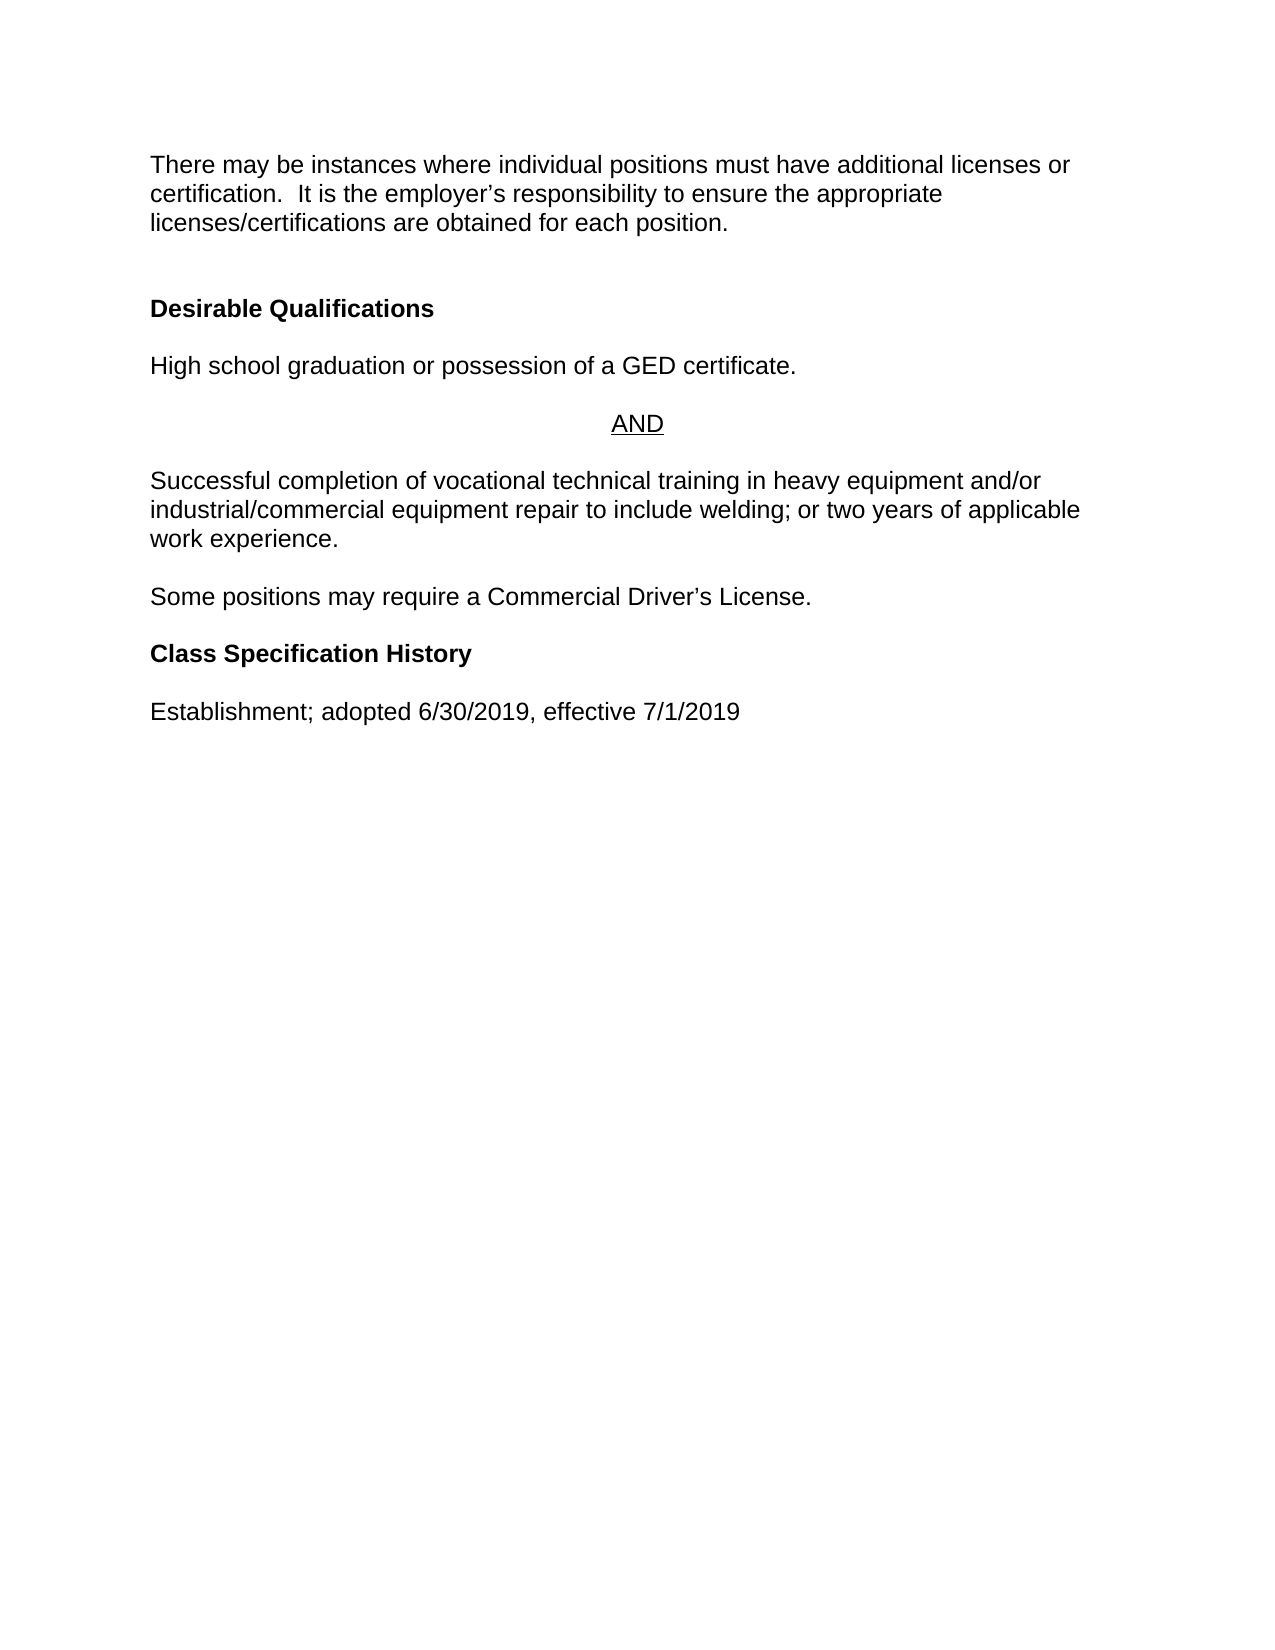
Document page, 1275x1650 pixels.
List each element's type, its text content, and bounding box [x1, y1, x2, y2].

text High school graduation or possession of a GED certificate. [150, 351, 1125, 380]
text Establishment; adopted 6/30/2019, effective 7/1/2019 [150, 697, 1125, 725]
text Successful completion of vocational technical training in heavy equipment and/or industrial/commercial equipment repair to include welding; or two years of applicable work experience. [150, 466, 1125, 553]
text Desirable Qualifications [150, 294, 1125, 322]
text Some positions may require a Commercial Driver’s License. [150, 582, 1125, 610]
text Class Specification History [150, 639, 1125, 668]
text AND [150, 409, 1125, 437]
text There may be instances where individual positions must have additional licenses or certification. It is the employer’s responsibility to ensure the appropriate licenses/certifications are obtained for each position. [150, 150, 1125, 236]
